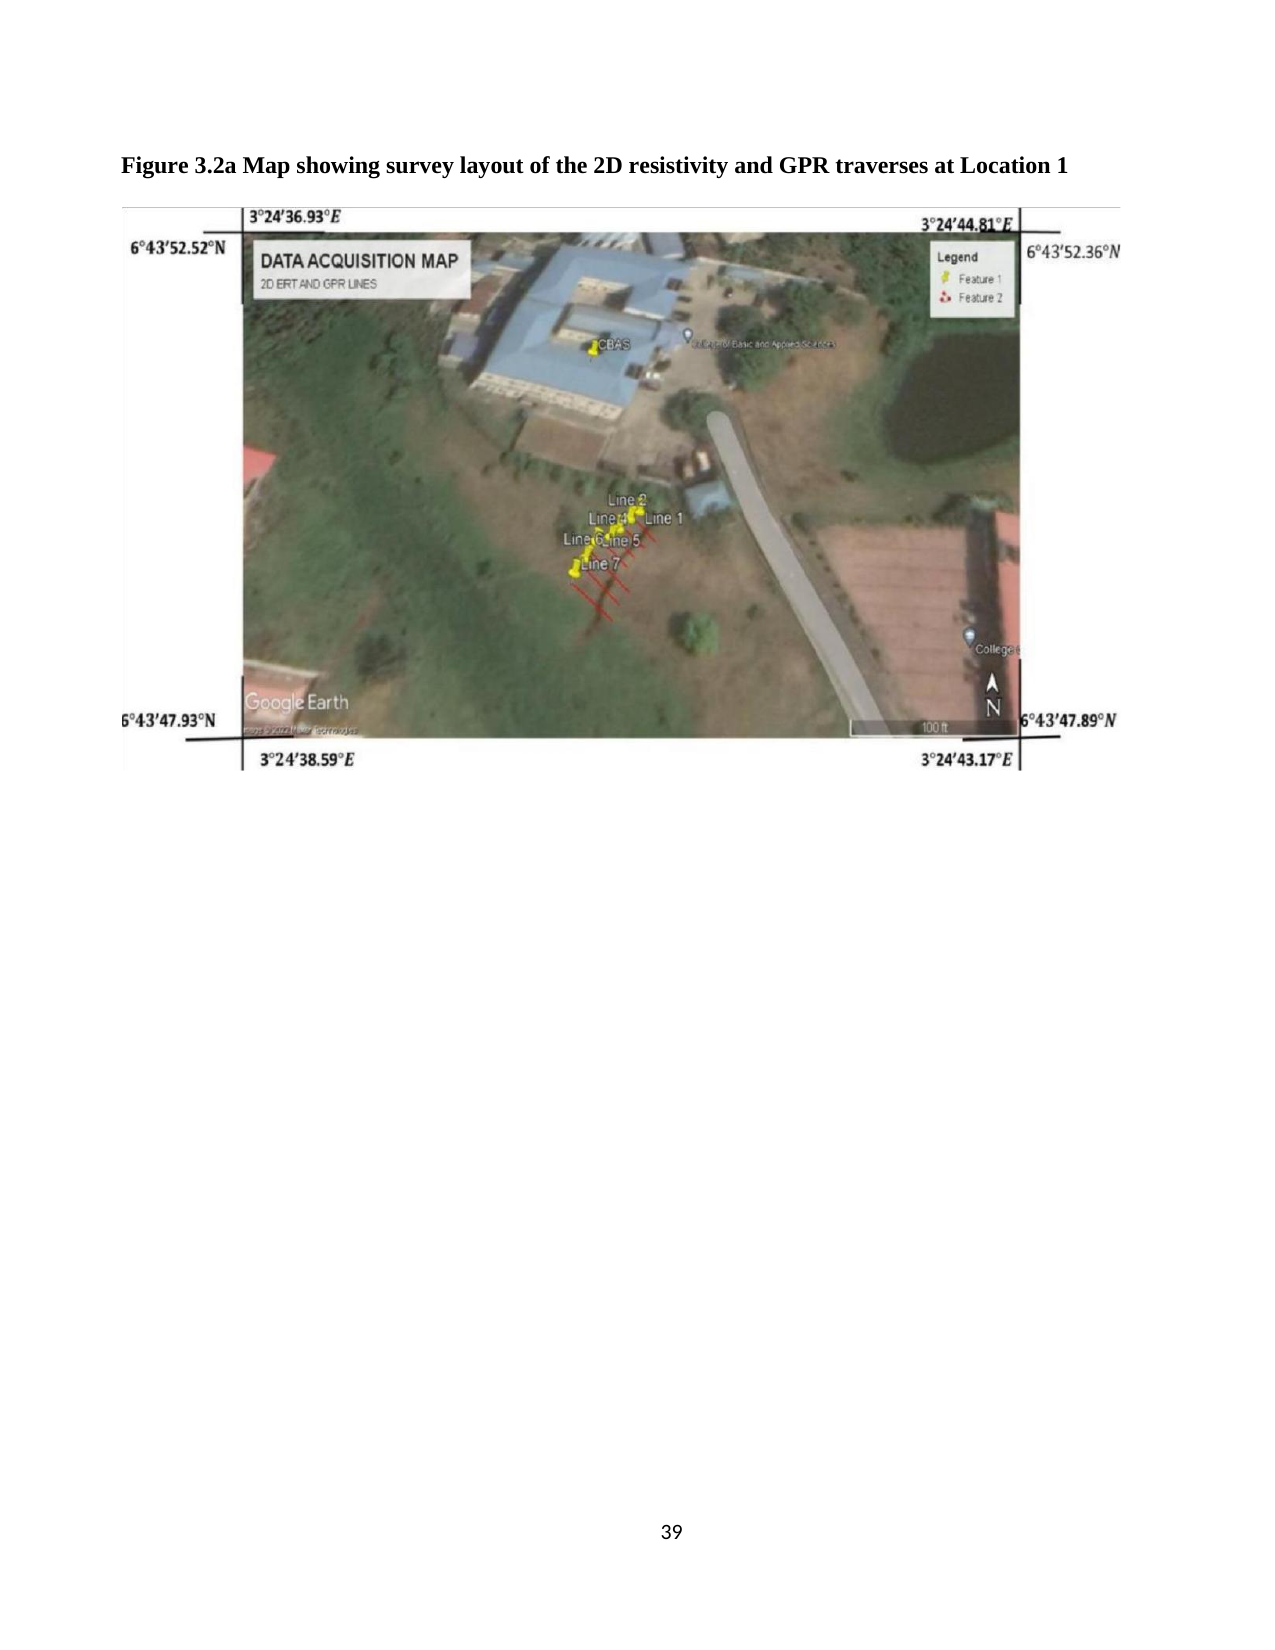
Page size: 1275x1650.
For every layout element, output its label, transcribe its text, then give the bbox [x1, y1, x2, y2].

text 39 [660, 1518, 1125, 1545]
text Figure 3.2a Map showing survey layout of the 2D resistivity and GPR traverses at Location 1 [121, 151, 1125, 178]
picture [122, 207, 1121, 771]
